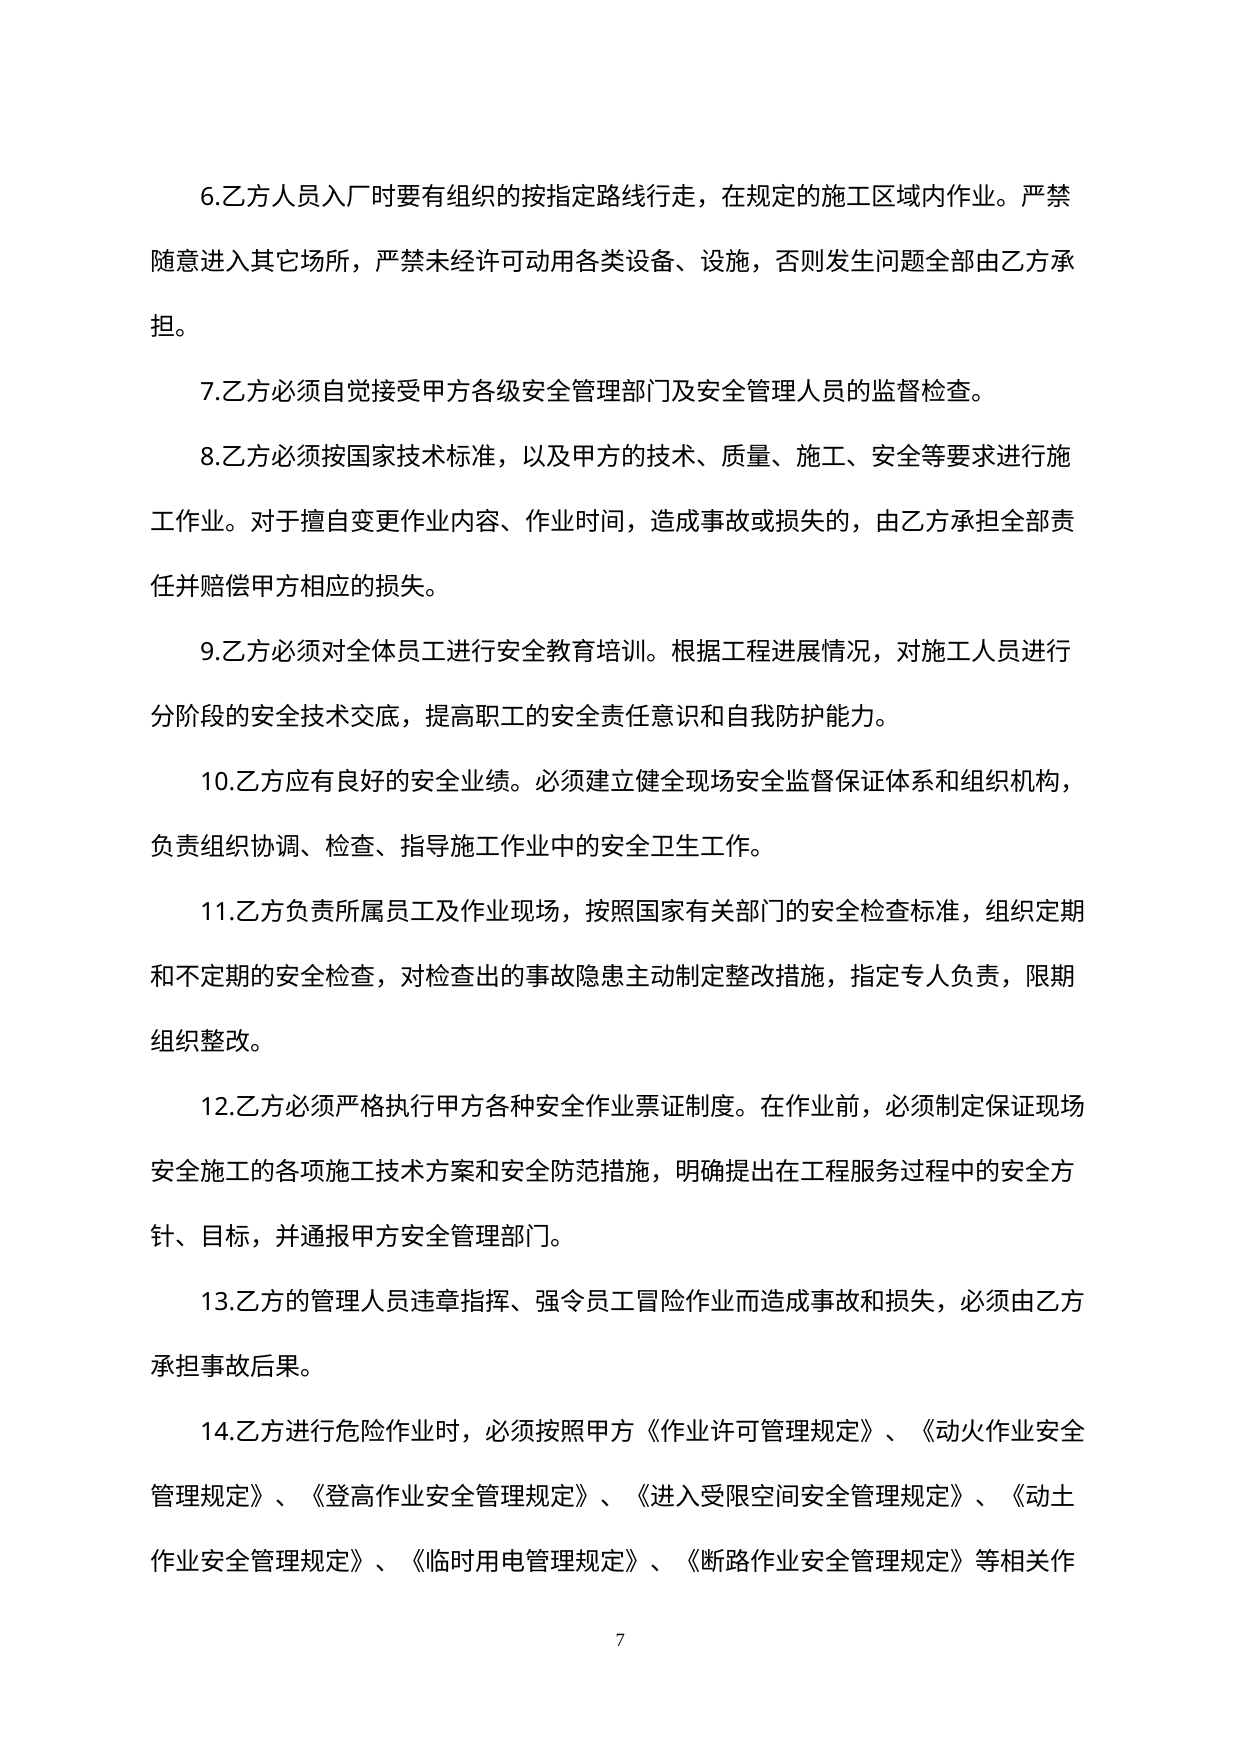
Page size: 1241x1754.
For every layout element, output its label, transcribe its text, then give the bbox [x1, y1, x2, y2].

text 7.乙方必须自觉接受甲方各级安全管理部门及安全管理人员的监督检查。 [150, 357, 1090, 422]
text 12.乙方必须严格执行甲方各种安全作业票证制度。在作业前，必须制定保证现场安全施工的各项施工技术方案和安全防范措施，明确提出在工程服务过程中的安全方针、目标，并通报甲方安全管理部门。 [150, 1072, 1090, 1267]
text 13.乙方的管理人员违章指挥、强令员工冒险作业而造成事故和损失，必须由乙方承担事故后果。 [150, 1267, 1090, 1397]
text 6.乙方人员入厂时要有组织的按指定路线行走，在规定的施工区域内作业。严禁随意进入其它场所，严禁未经许可动用各类设备、设施，否则发生问题全部由乙方承担。 [150, 162, 1090, 357]
text 10.乙方应有良好的安全业绩。必须建立健全现场安全监督保证体系和组织机构，负责组织协调、检查、指导施工作业中的安全卫生工作。 [150, 747, 1090, 877]
text 9.乙方必须对全体员工进行安全教育培训。根据工程进展情况，对施工人员进行分阶段的安全技术交底，提高职工的安全责任意识和自我防护能力。 [150, 617, 1090, 747]
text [150, 1397, 1090, 1592]
text 8.乙方必须按国家技术标准，以及甲方的技术、质量、施工、安全等要求进行施工作业。对于擅自变更作业内容、作业时间，造成事故或损失的，由乙方承担全部责任并赔偿甲方相应的损失。 [150, 422, 1090, 617]
text 11.乙方负责所属员工及作业现场，按照国家有关部门的安全检查标准，组织定期和不定期的安全检查，对检查出的事故隐患主动制定整改措施，指定专人负责，限期组织整改。 [150, 877, 1090, 1072]
